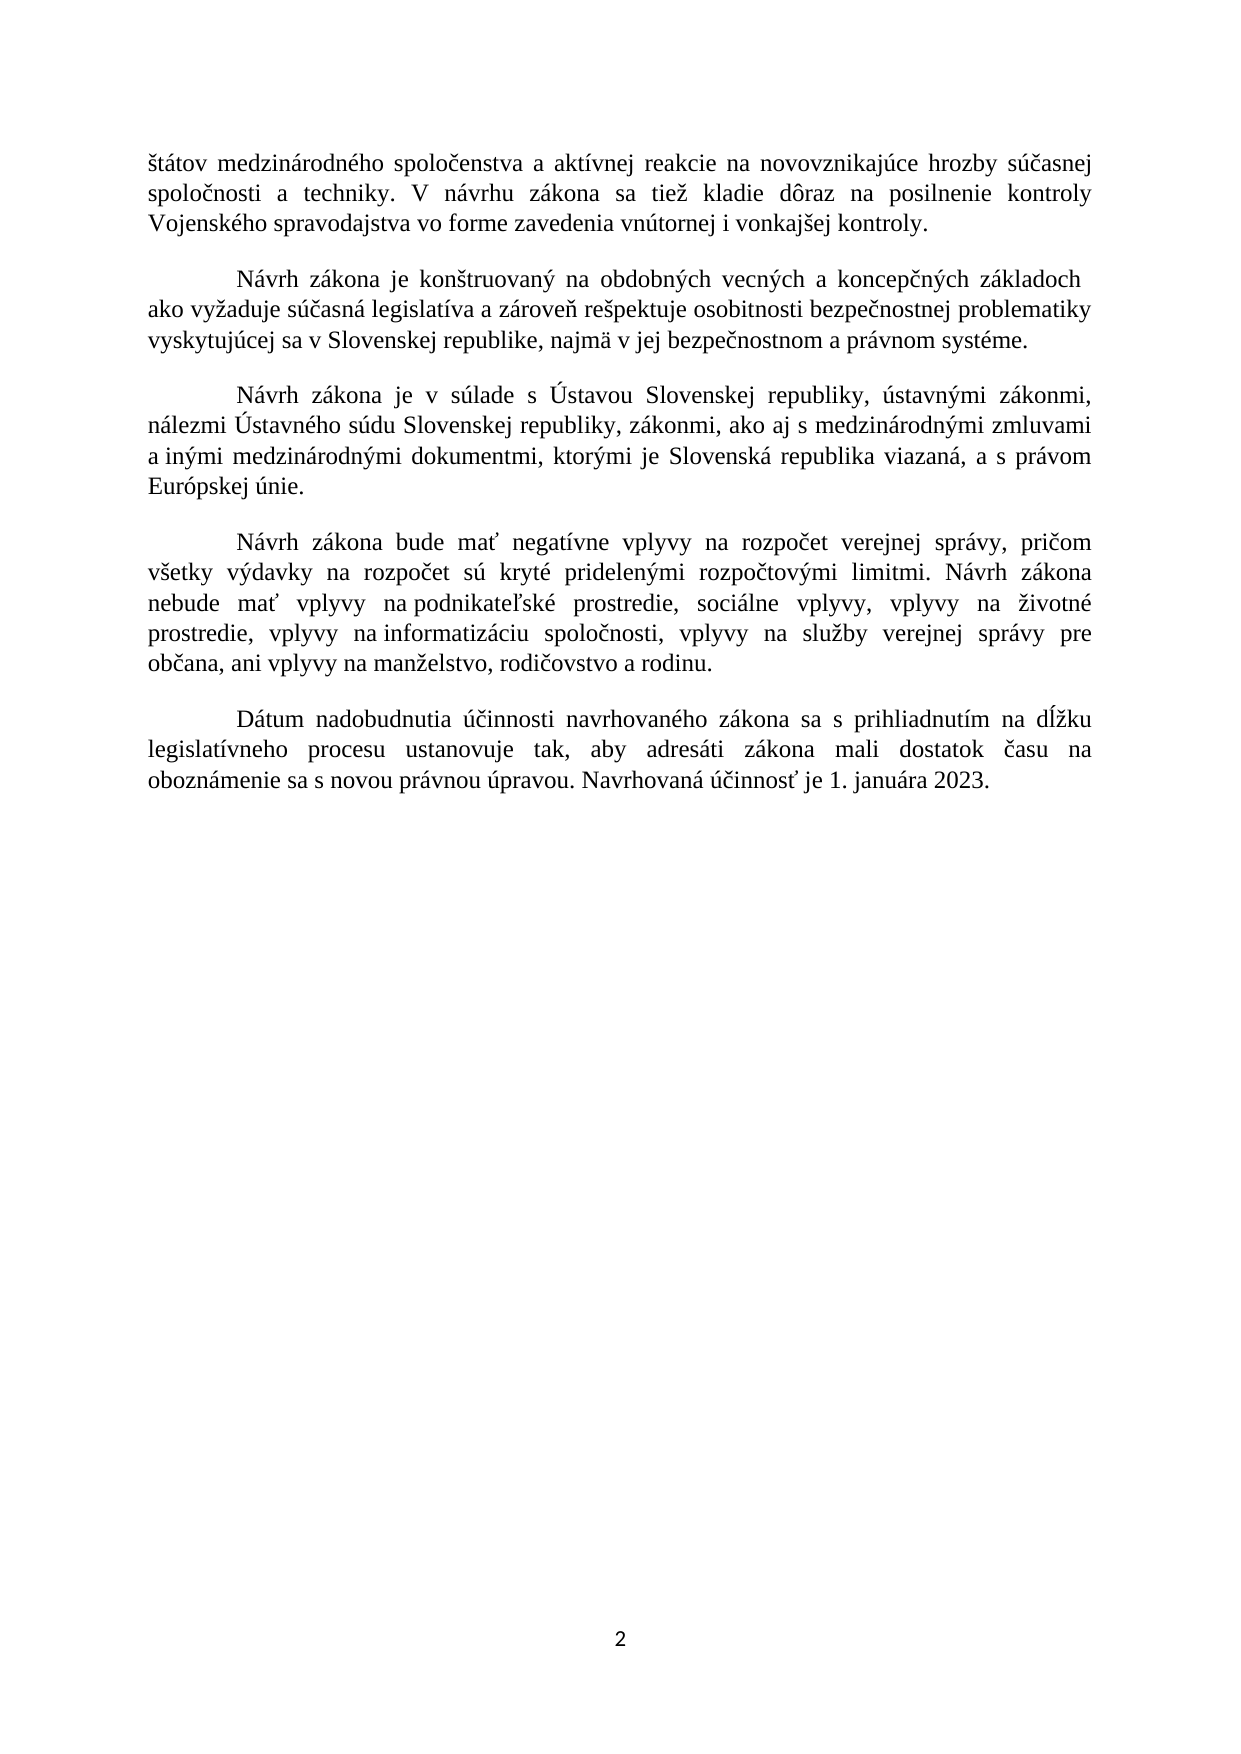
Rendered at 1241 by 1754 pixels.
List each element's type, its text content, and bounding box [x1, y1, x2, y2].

text Návrh zákona je v súlade s Ústavou Slovenskej republiky, ústavnými zákonmi, nálezmi Ústavného súdu Slovenskej republiky, zákonmi, ako aj s medzinárodnými zmluvami a inými medzinárodnými dokumentmi, ktorými je Slovenská republika viazaná, a s právom Európskej únie. [148, 380, 1093, 500]
text Návrh zákona bude mať negatívne vplyvy na rozpočet verejnej správy, pričom všetky výdavky na rozpočet sú kryté pridelenými rozpočtovými limitmi. Návrh zákona nebude mať vplyvy na podnikateľské prostredie, sociálne vplyvy, vplyvy na životné prostredie, vplyvy na informatizáciu spoločnosti, vplyvy na služby verejnej správy pre občana, ani vplyvy na manželstvo, rodičovstvo a rodinu. [148, 527, 1093, 677]
text Dátum nadobudnutia účinnosti navrhovaného zákona sa s prihliadnutím na dĺžku legislatívneho procesu ustanovuje tak, aby adresáti zákona mali dostatok času na oboznámenie sa s novou právnou úpravou. Navrhovaná účinnosť je 1. januára 2023. [148, 704, 1093, 793]
text Návrh zákona je konštruovaný na obdobných vecných a koncepčných základoch ako vyžaduje súčasná legislatíva a zároveň rešpektuje osobitnosti bezpečnostnej problematiky vyskytujúcej sa v Slovenskej republike, najmä v jej bezpečnostnom a právnom systéme. [148, 264, 1093, 353]
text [148, 148, 1093, 237]
